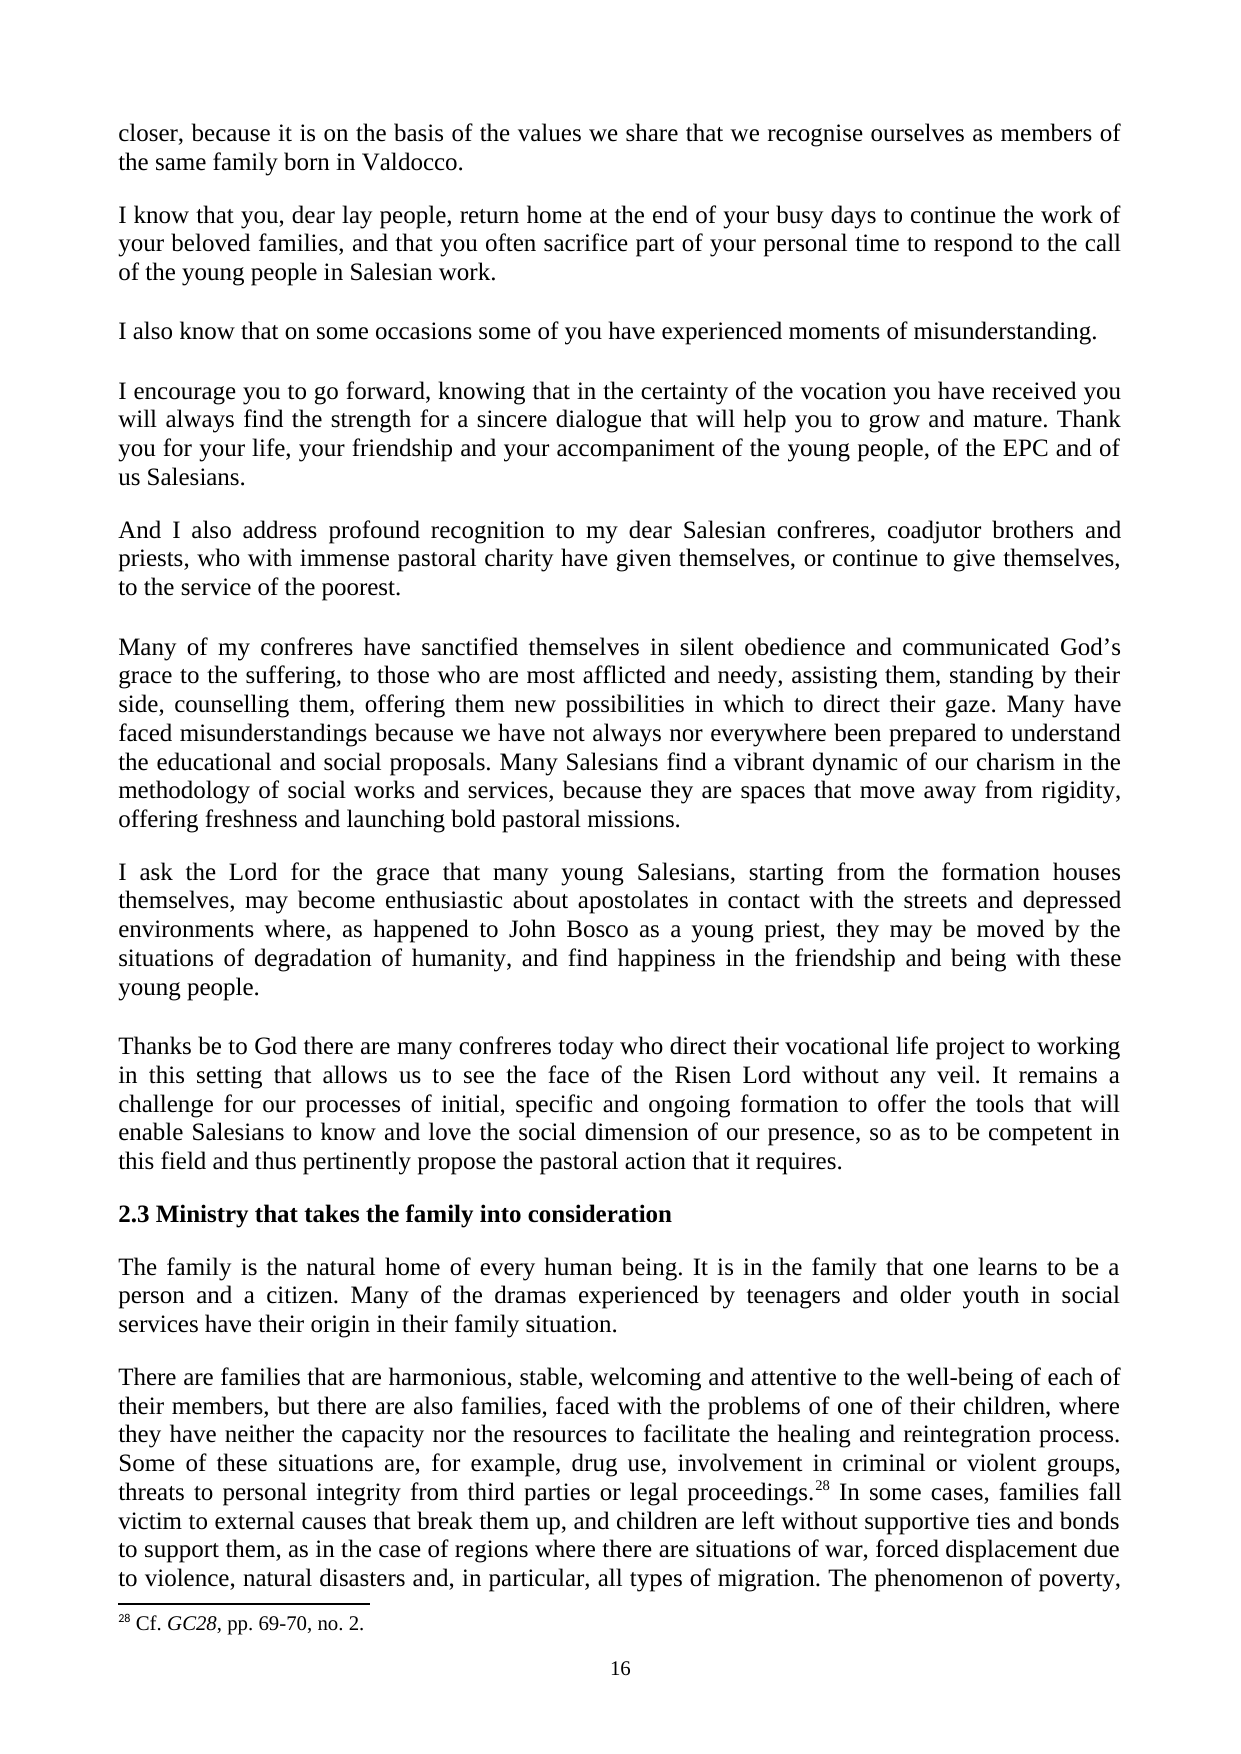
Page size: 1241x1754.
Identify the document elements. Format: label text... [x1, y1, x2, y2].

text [118, 118, 1122, 176]
text The family is the natural home of every human being. It is in the family that one learns to be a person and a citizen. Many of the dramas experienced by teenagers and older youth in social services have their origin in their family situation. [118, 1252, 1122, 1338]
text Thanks be to God there are many confreres today who direct their vocational life project to working in this setting that allows us to see the face of the Risen Lord without any veil. It remains a challenge for our processes of initial, specific and ongoing formation to offer the tools that will enable Salesians to know and love the social dimension of our presence, so as to be competent in this field and thus pertinently propose the pastoral action that it requires. [118, 1031, 1122, 1175]
text And I also address profound recognition to my dear Salesian confreres, coadjutor brothers and priests, who with immense pastoral charity have given themselves, or continue to give themselves, to the service of the poorest. [118, 515, 1122, 601]
text 2.3 Ministry that takes the family into consideration [118, 1199, 1122, 1228]
text I also know that on some occasions some of you have experienced moments of misunderstanding. [118, 316, 1122, 345]
text Many of my confreres have sanctified themselves in silent obedience and communicated God’s grace to the suffering, to those who are most afflicted and needy, assisting them, standing by their side, counselling them, offering them new possibilities in which to direct their gaze. Many have faced misunderstandings because we have not always nor everywhere been prepared to understand the educational and social proposals. Many Salesians find a vibrant dynamic of our charism in the methodology of social works and services, because they are spaces that move away from rigidity, offering freshness and launching bold pastoral missions. [118, 632, 1122, 833]
text I encourage you to go forward, knowing that in the certainty of the vocation you have received you will always find the strength for a sincere dialogue that will help you to grow and mature. Thank you for your life, your friendship and your accompaniment of the young people, of the EPC and of us Salesians. [118, 376, 1122, 491]
text I know that you, dear lay people, return home at the end of your busy days to continue the work of your beloved families, and that you often sacrifice part of your personal time to respond to the call of the young people in Salesian work. [118, 200, 1122, 286]
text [118, 1362, 1122, 1592]
text I ask the Lord for the grace that many young Salesians, starting from the formation houses themselves, may become enthusiastic about apostolates in contact with the streets and depressed environments where, as happened to John Bosco as a young priest, they may be moved by the situations of degradation of humanity, and find happiness in the friendship and being with these young people. [118, 857, 1122, 1001]
